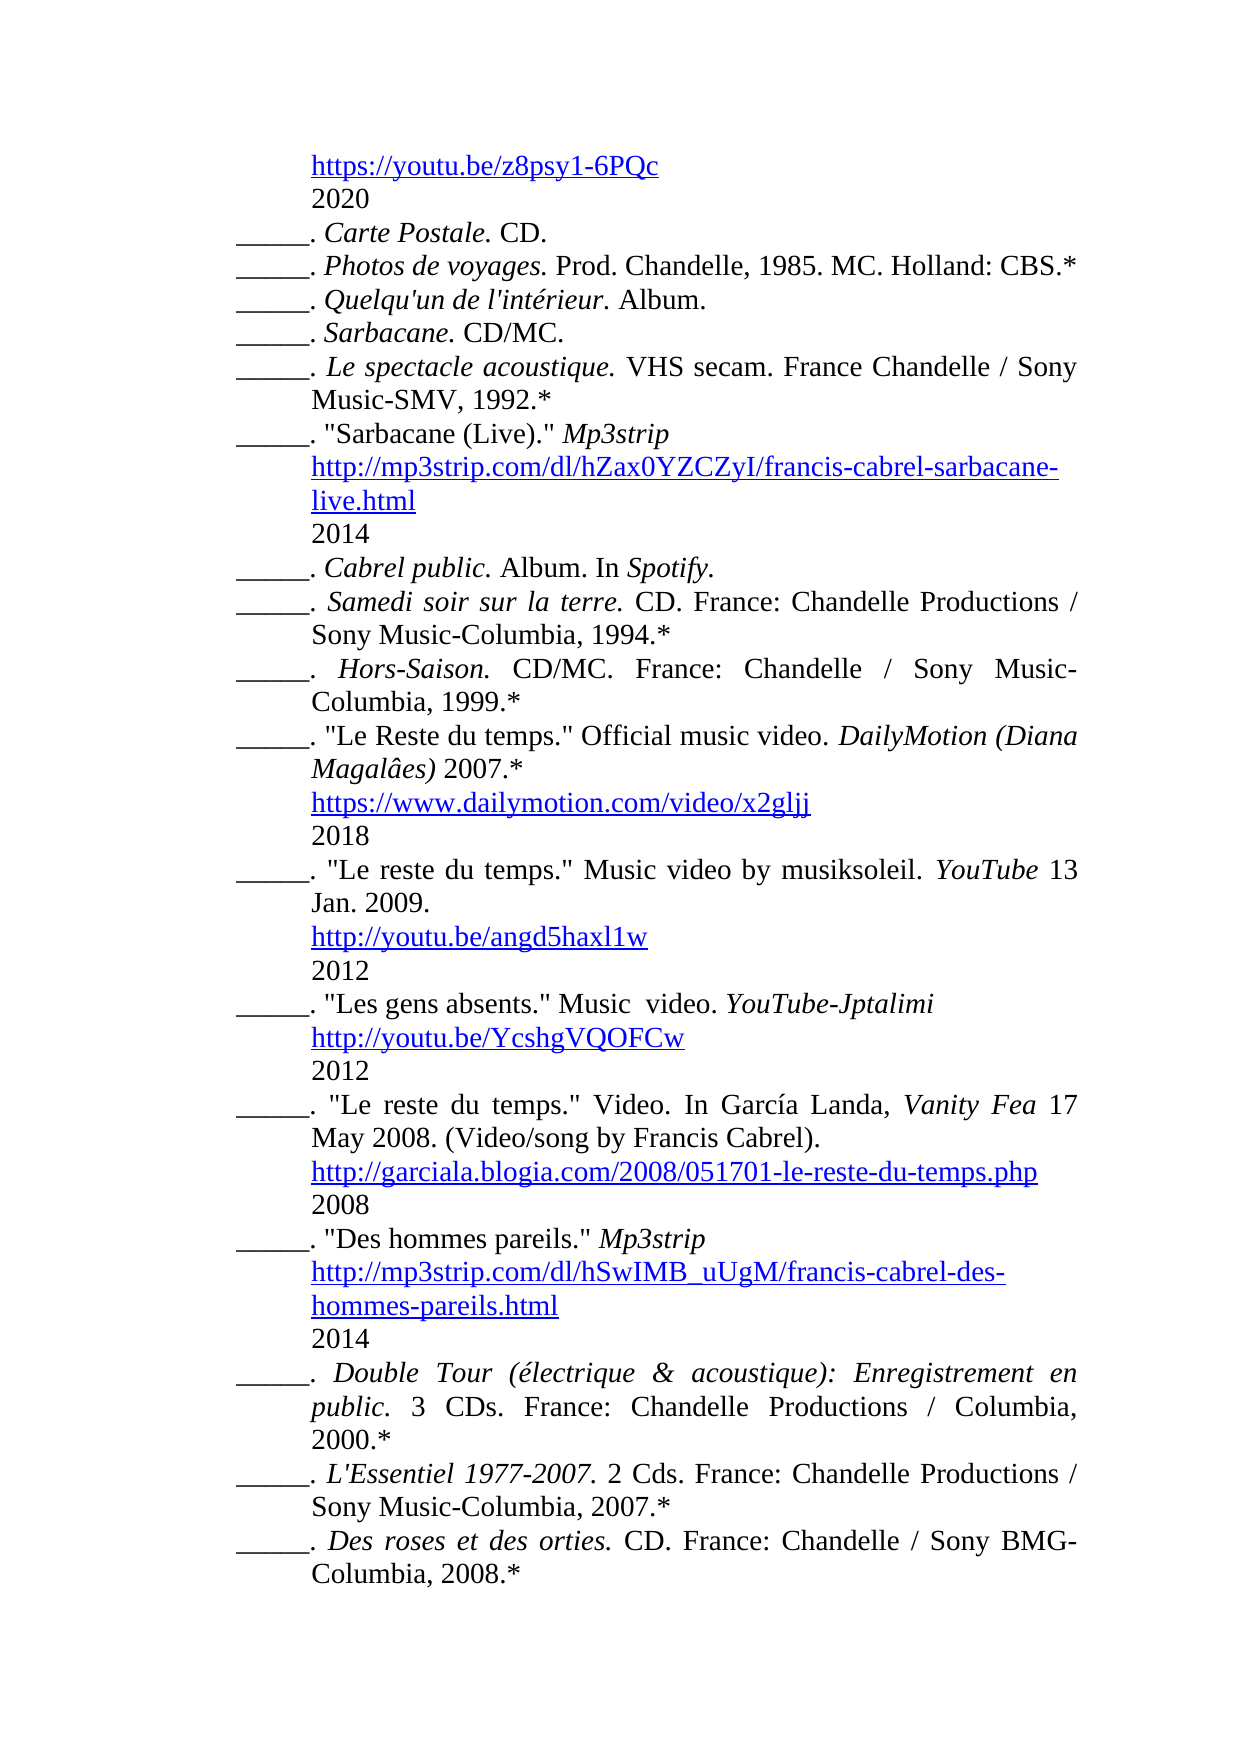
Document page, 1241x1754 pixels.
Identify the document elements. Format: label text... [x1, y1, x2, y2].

text 2008 [236, 1187, 1078, 1221]
text _____. "Des hommes pareils." Mp3strip [236, 1221, 1078, 1254]
text https://www.dailymotion.com/video/x2gljj [236, 785, 1078, 818]
text _____. Photos de voyages. Prod. Chandelle, 1985. MC. Holland: CBS.* [236, 248, 1078, 282]
text _____. Carte Postale. CD. [236, 215, 1078, 248]
text http://youtu.be/angd5haxl1w [236, 919, 1078, 953]
text _____. "Le Reste du temps." Official music video. DailyMotion (Diana Magalâes) 2007.* [236, 718, 1078, 785]
text http://mp3strip.com/dl/hZax0YZCZyI/francis-cabrel-sarbacane-live.html [236, 449, 1078, 517]
text _____. "Le reste du temps." Video. In García Landa, Vanity Fea 17 May 2008. (Video/song by Francis Cabrel). [236, 1087, 1078, 1154]
text _____. Le spectacle acoustique. VHS secam. France Chandelle / Sony Music-SMV, 1992.* [236, 349, 1078, 416]
text _____. L'Essentiel 1977-2007. 2 Cds. France: Chandelle Productions / Sony Music-Columbia, 2007.* [236, 1456, 1078, 1523]
text 2012 [236, 1053, 1078, 1087]
text _____. Quelqu'un de l'intérieur. Album. [236, 282, 1078, 315]
text _____. "Le reste du temps." Music video by musiksoleil. YouTube 13 Jan. 2009. [236, 852, 1078, 919]
text _____. Des roses et des orties. CD. France: Chandelle / Sony BMG-Columbia, 2008.* [236, 1523, 1078, 1590]
text 2018 [236, 818, 1078, 852]
text https://youtu.be/z8psy1-6PQc [236, 148, 1078, 181]
text _____. Cabrel public. Album. In Spotify. [236, 550, 1078, 584]
text 2014 [236, 1322, 1078, 1355]
text _____. Hors-Saison. CD/MC. France: Chandelle / Sony Music-Columbia, 1999.* [236, 651, 1078, 718]
text http://garciala.blogia.com/2008/051701-le-reste-du-temps.php [236, 1154, 1078, 1187]
text _____. "Les gens absents." Music video. YouTube-Jptalimi [236, 986, 1078, 1020]
text _____. Double Tour (électrique & acoustique): Enregistrement en public. 3 CDs. France: Chandelle Productions / Columbia, 2000.* [236, 1355, 1078, 1456]
text _____. Sarbacane. CD/MC. [236, 315, 1078, 349]
text 2014 [236, 517, 1078, 550]
text _____. Samedi soir sur la terre. CD. France: Chandelle Productions / Sony Music-Columbia, 1994.* [236, 584, 1078, 651]
text http://youtu.be/YcshgVQOFCw [236, 1020, 1078, 1053]
text http://mp3strip.com/dl/hSwIMB_uUgM/francis-cabrel-des-hommes-pareils.html [236, 1254, 1078, 1322]
text 2020 [236, 181, 1078, 215]
text 2012 [236, 953, 1078, 986]
text _____. "Sarbacane (Live)." Mp3strip [236, 416, 1078, 449]
